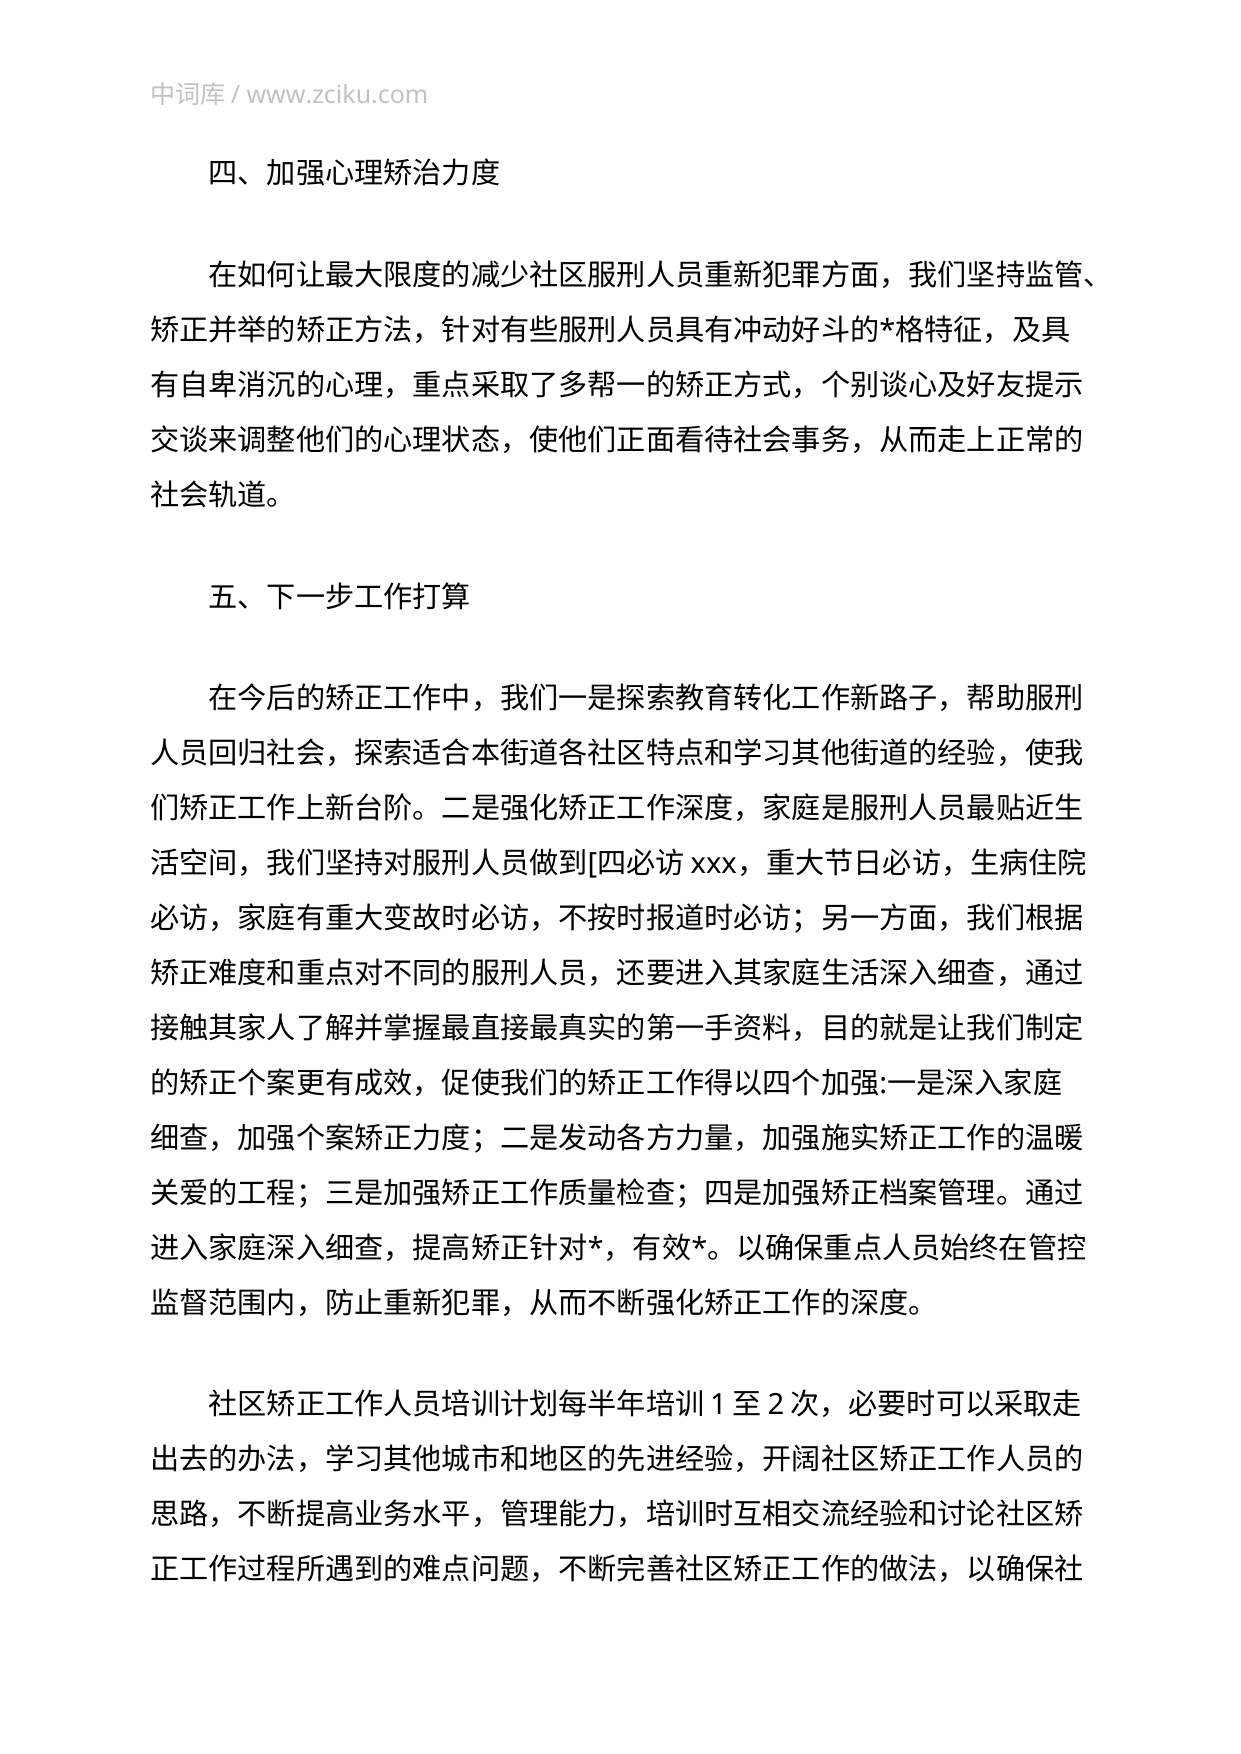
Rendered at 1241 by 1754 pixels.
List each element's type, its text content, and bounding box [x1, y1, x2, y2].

text 四、加强心理矫治力度 [150, 150, 1090, 192]
text 五、下一步工作打算 [150, 573, 1090, 616]
text 在今后的矫正工作中，我们一是探索教育转化工作新路子，帮助服刑人员回归社会，探索适合本街道各社区特点和学习其他街道的经验，使我们矫正工作上新台阶。二是强化矫正工作深度，家庭是服刑人员最贴近生活空间，我们坚持对服刑人员做到[四必访xxx，重大节日必访，生病住院必访，家庭有重大变故时必访，不按时报道时必访；另一方面，我们根据矫正难度和重点对不同的服刑人员，还要进入其家庭生活深入细查，通过接触其家人了解并掌握最直接最真实的第一手资料，目的就是让我们制定的矫正个案更有成效，促使我们的矫正工作得以四个加强:一是深入家庭细查，加强个案矫正力度；二是发动各方力量，加强施实矫正工作的温暖关爱的工程；三是加强矫正工作质量检查；四是加强矫正档案管理。通过进入家庭深入细查，提高矫正针对*，有效*。以确保重点人员始终在管控监督范围内，防止重新犯罪，从而不断强化矫正工作的深度。 [150, 675, 1090, 1321]
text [150, 1381, 1090, 1588]
text 在如何让最大限度的减少社区服刑人员重新犯罪方面，我们坚持监管、矫正并举的矫正方法，针对有些服刑人员具有冲动好斗的*格特征，及具有自卑消沉的心理，重点采取了多帮一的矫正方式，个别谈心及好友提示交谈来调整他们的心理状态，使他们正面看待社会事务，从而走上正常的社会轨道。 [150, 252, 1090, 514]
